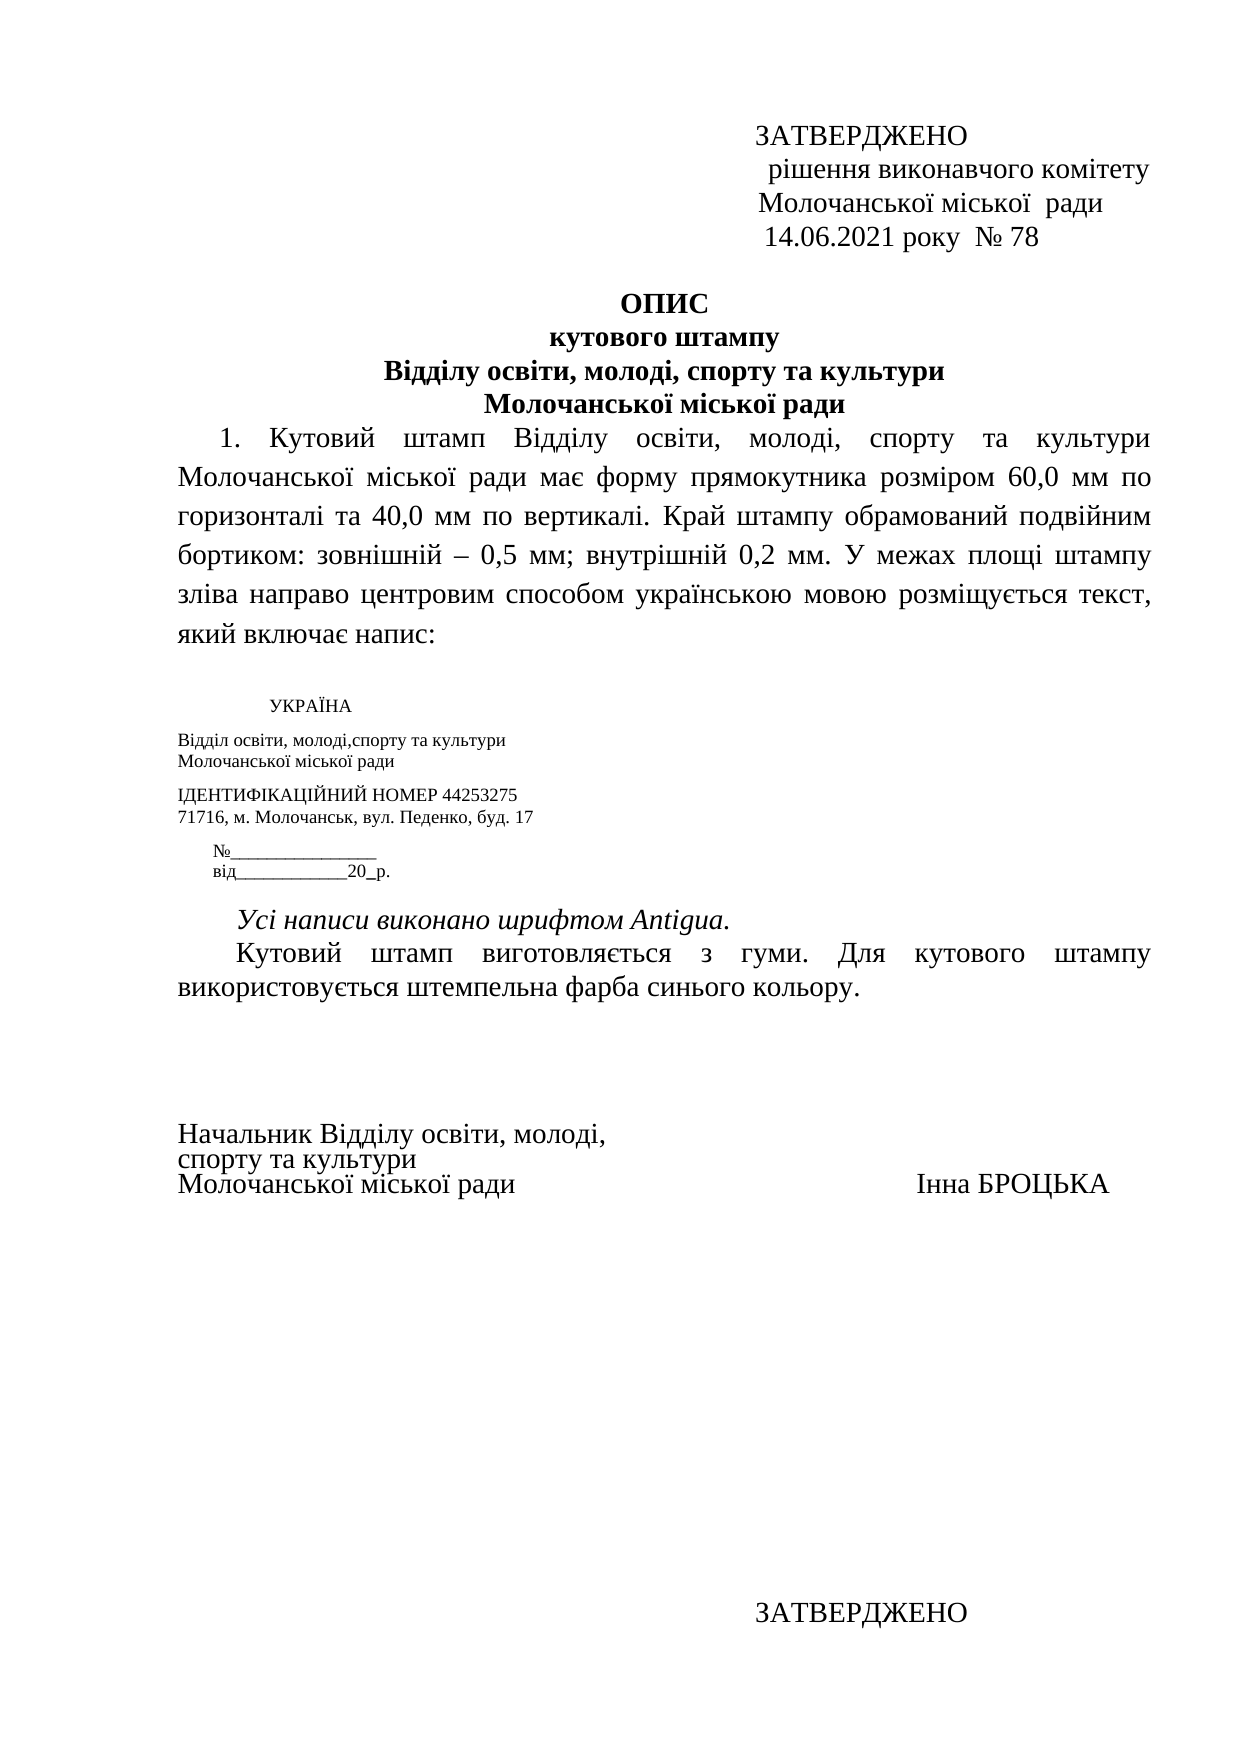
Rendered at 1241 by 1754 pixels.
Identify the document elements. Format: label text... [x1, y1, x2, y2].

text Кутовий штамп виготовляється з гуми. Для кутового штампу використовується штемпельна фарба синього кольору. [177, 936, 1152, 1003]
text 1. Кутовий штамп Відділу освіти, молоді, спорту та культури Молочанської міської ради має форму прямокутника розміром по горизонталі та по вертикалі. Край штампу обрамований подвійним бортиком: зовнішній – ; внутрішній . У межах площі штампу зліва направо центровим способом українською мовою розміщується текст, який включає напис: [177, 420, 1152, 649]
text від 20 р. [177, 861, 1152, 881]
text Начальник Відділу освіти, молоді, [177, 1124, 1152, 1149]
text спорту та культури [177, 1149, 1152, 1174]
text ЗАТВЕРДЖЕНО [177, 1596, 1152, 1629]
text ЗАТВЕРДЖЕНО [177, 118, 1152, 152]
text Молочанської міської ради Інна БРОЦЬКА [177, 1174, 1050, 1198]
text 14.06.2021 року № 78 [177, 219, 1152, 252]
text ІДЕНТИФІКАЦІЙНИЙ НОМЕР 44253275 [177, 784, 1152, 806]
text Молочанської міської ради Інна БРОЦЬКА [1049, 1174, 1152, 1198]
text Молочанської міської ради [177, 185, 1152, 219]
text Відділ освіти, молоді,спорту та культури Молочанської міської ради [177, 729, 1152, 772]
text Усі написи виконано шрифтом Аntiguа. [177, 902, 1152, 936]
text ОПИС кутового штампу Відділу освіти, молоді, спорту та культури Молочанської міської ради [177, 286, 1152, 420]
text рішення виконавчого комітету [177, 152, 1152, 185]
text № [177, 840, 1152, 861]
text . Молочанськ, вул. Педенко, буд. 17 [177, 806, 1152, 827]
text УКРАЇНА [177, 694, 1152, 716]
